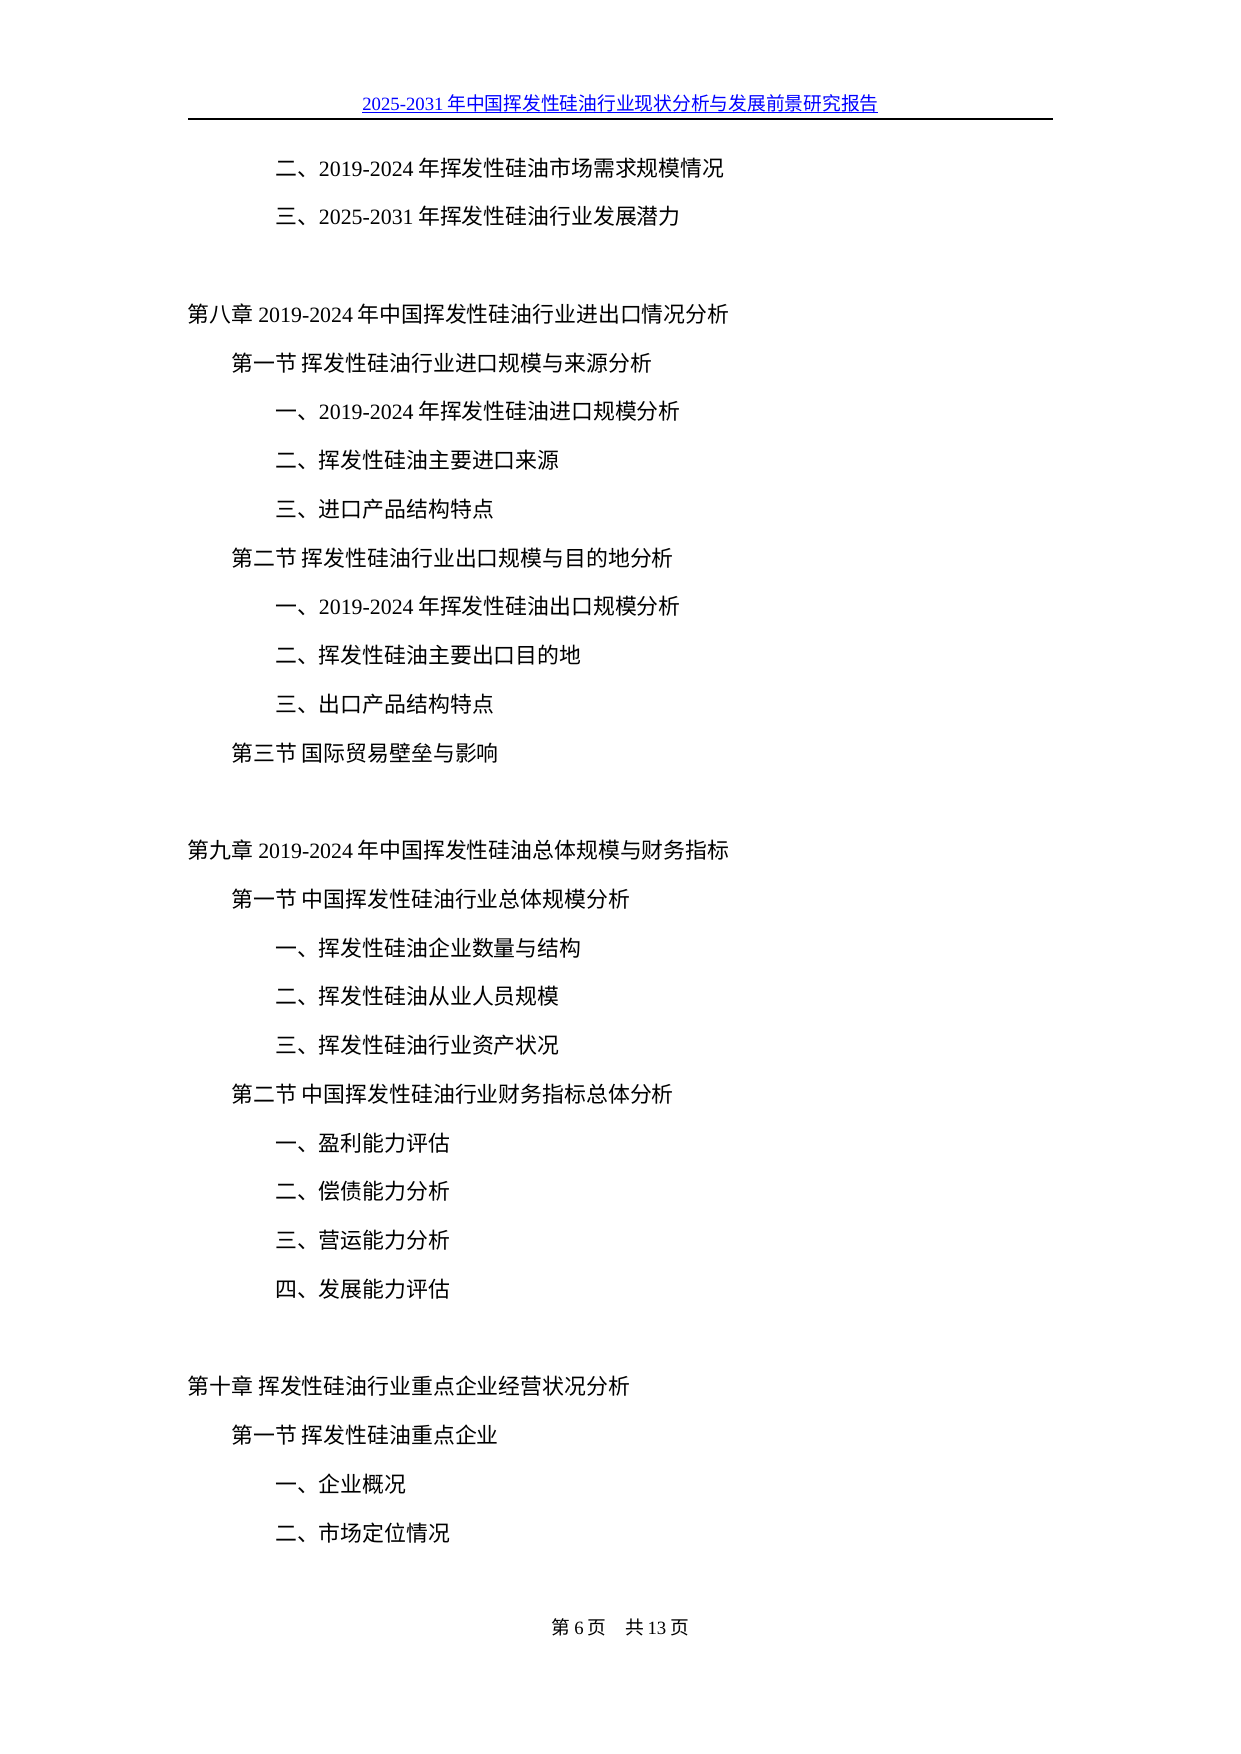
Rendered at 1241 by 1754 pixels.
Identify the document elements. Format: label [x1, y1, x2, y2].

text [187, 150, 1053, 1548]
